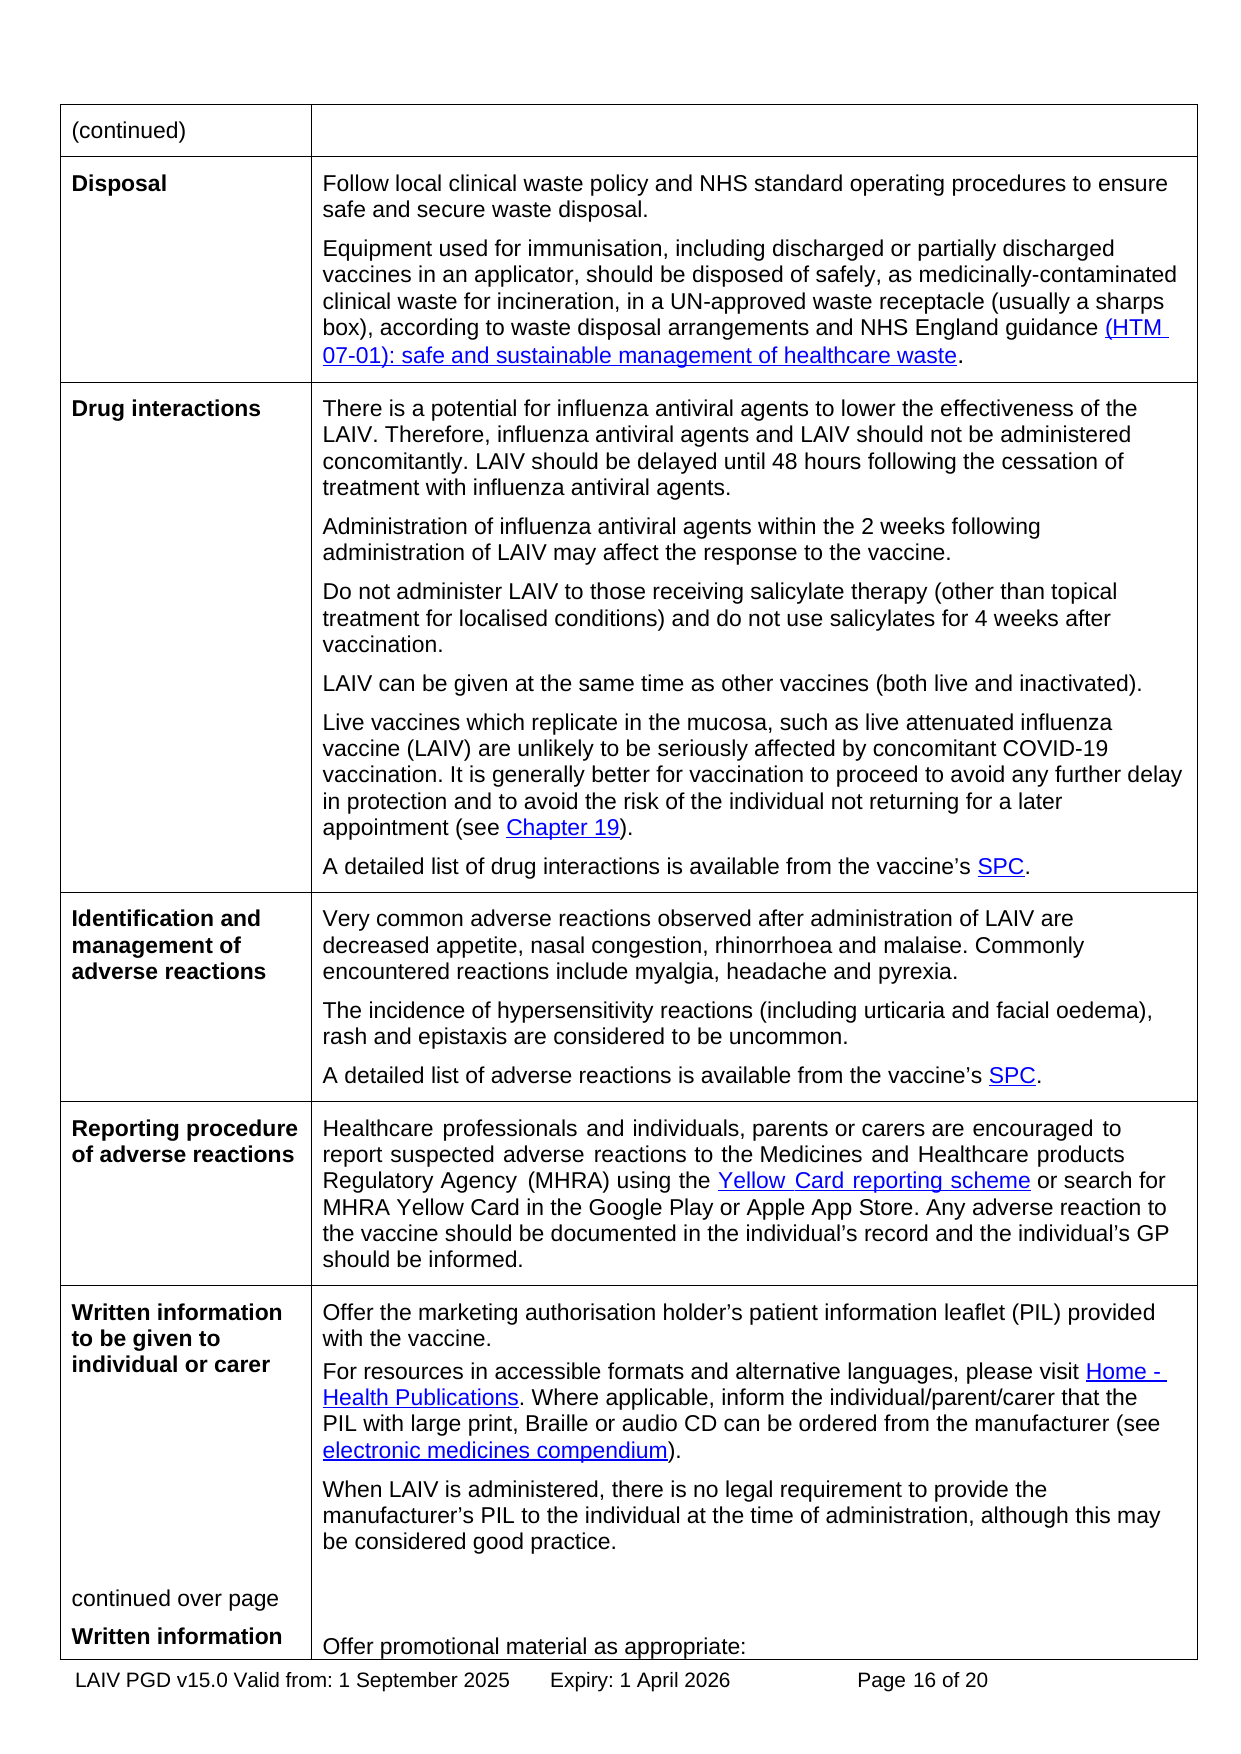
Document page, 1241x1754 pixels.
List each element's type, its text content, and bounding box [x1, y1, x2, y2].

table_cell There is a potential for influenza antiviral agents to lower the effectiveness of the LAIV. Therefore, influenza antiviral agents and LAIV should not be administered concomitantly. LAIV should be delayed until 48 hours following the cessation of treatment with influenza antiviral agents. Administration of influenza antiviral agents within the 2 weeks following administration of LAIV may affect the response to the vaccine. Do not administer LAIV to those receiving salicylate therapy (other than topical treatment for localised conditions) and do not use salicylates for 4 weeks after vaccination. LAIV can be given at the same time as other vaccines (both live and inactivated). Live vaccines which replicate in the mucosa, such as live attenuated influenza vaccine (LAIV) are unlikely to be seriously affected by concomitant COVID-19 vaccination. It is generally better for vaccination to proceed to avoid any further delay in protection and to avoid the risk of the individual not returning for a later appointment (see Chapter 19). A detailed list of drug interactions is available from the vaccine’s SPC. [312, 383, 1197, 892]
table_cell Identification and management of adverse reactions [61, 893, 311, 1101]
table_cell Very common adverse reactions observed after administration of LAIV are decreased appetite, nasal congestion, rhinorrhoea and malaise. Commonly encountered reactions include myalgia, headache and pyrexia. The incidence of hypersensitivity reactions (including urticaria and facial oedema), rash and epistaxis are considered to be uncommon. A detailed list of adverse reactions is available from the vaccine’s SPC. [312, 893, 1197, 1101]
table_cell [61, 105, 311, 156]
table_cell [312, 105, 1197, 156]
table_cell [61, 1286, 311, 1659]
table_cell Follow local clinical waste policy and NHS standard operating procedures to ensure safe and secure waste disposal. Equipment used for immunisation, including discharged or partially discharged vaccines in an applicator, should be disposed of safely, as medicinally-contaminated clinical waste for incineration, in a UN-approved waste receptacle (usually a sharps box), according to waste disposal arrangements and NHS England guidance (HTM 07-01): safe and sustainable management of healthcare waste. [312, 157, 1197, 382]
table_cell Healthcare professionals and individuals, parents or carers are encouraged to report suspected adverse reactions to the Medicines and Healthcare products Regulatory Agency (MHRA) using the Yellow Card reporting scheme or search for MHRA Yellow Card in the Google Play or Apple App Store. Any adverse reaction to the vaccine should be documented in the individual’s record and the individual’s GP should be informed. [312, 1102, 1197, 1285]
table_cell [312, 1286, 1197, 1659]
table_cell Drug interactions [61, 383, 311, 892]
table_cell Disposal [61, 157, 311, 382]
table_cell Reporting procedure of adverse reactions [61, 1102, 311, 1285]
